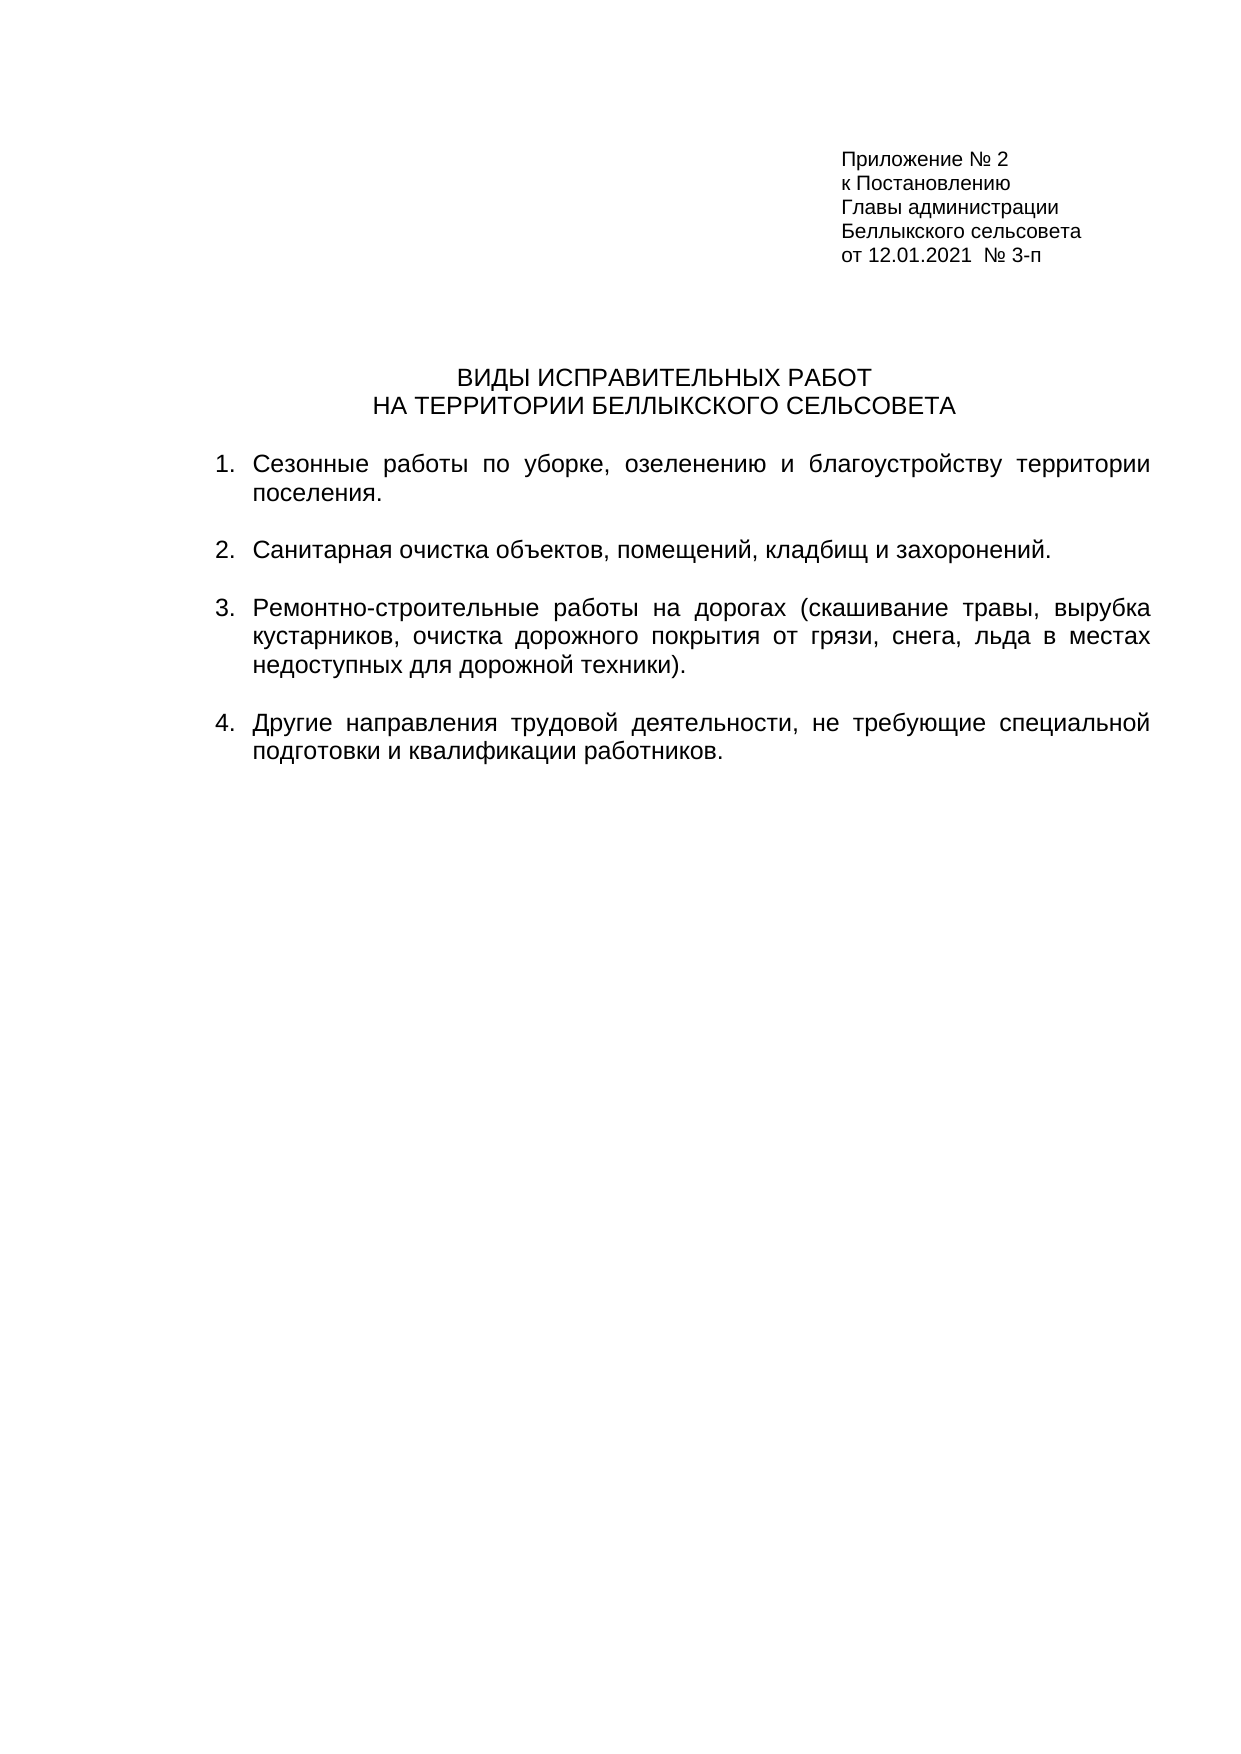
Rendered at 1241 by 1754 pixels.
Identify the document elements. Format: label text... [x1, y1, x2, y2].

text к Постановлению [841, 171, 1152, 195]
text Главы администрации [841, 195, 1152, 219]
text НА ТЕРРИТОРИИ БЕЛЛЫКСКОГО СЕЛЬСОВЕТА [177, 391, 1152, 420]
list Ремонтно-строительные работы на дорогах (скашивание травы, вырубка кустарников, очистка дорожного покрытия от грязи, снега, льда в местах недоступных для дорожной техники). [215, 592, 1152, 679]
list Санитарная очистка объектов, помещений, кладбищ и захоронений. [215, 535, 1152, 564]
text от 12.01.2021 № 3-п [841, 243, 1152, 267]
text Беллыкского сельсовета [841, 219, 1152, 243]
list Сезонные работы по уборке, озеленению и благоустройству территории поселения. [215, 449, 1152, 506]
list Другие направления трудовой деятельности, не требующие специальной подготовки и квалификации работников. [215, 707, 1152, 765]
text Приложение № 2 [841, 118, 1152, 171]
text ВИДЫ ИСПРАВИТЕЛЬНЫХ РАБОТ [177, 362, 1152, 391]
